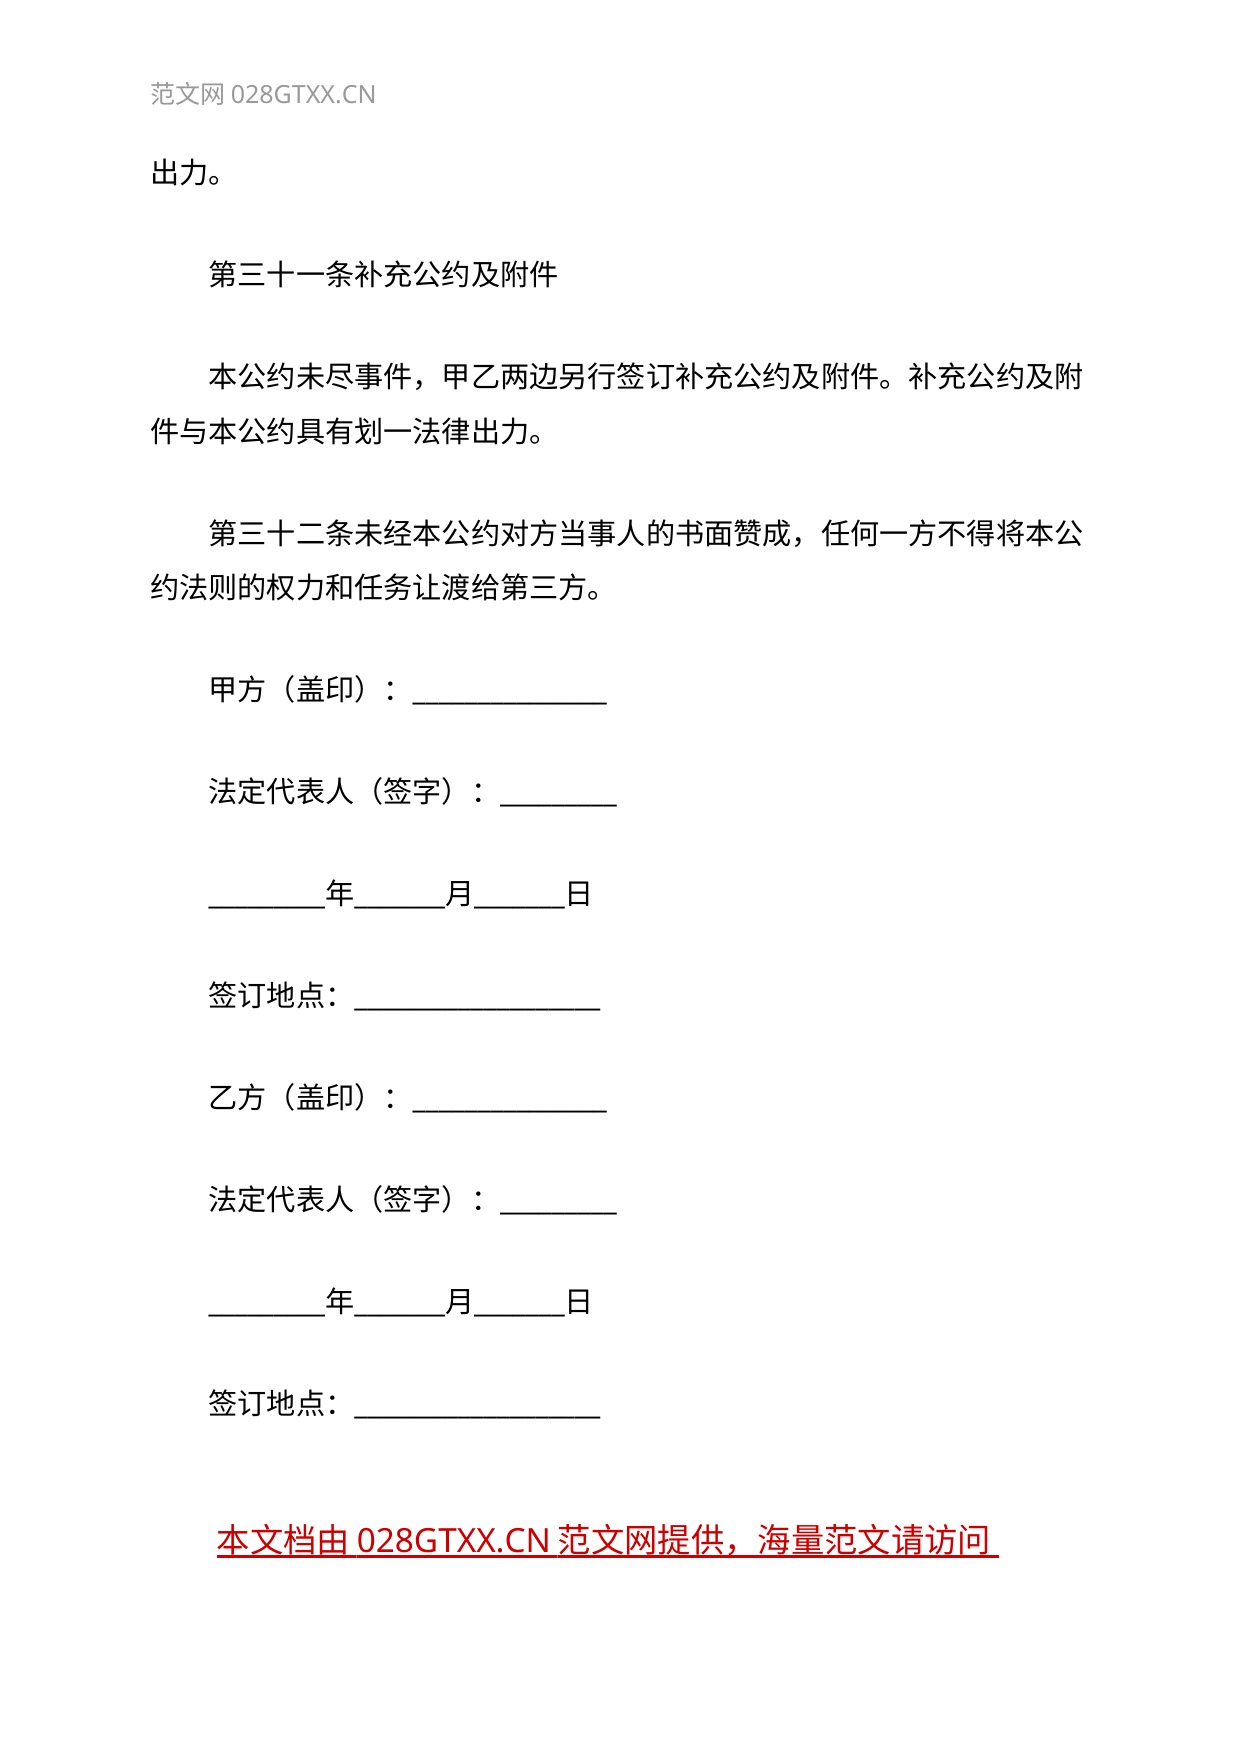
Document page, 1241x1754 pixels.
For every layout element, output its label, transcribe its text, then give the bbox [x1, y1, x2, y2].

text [150, 150, 1090, 192]
text 签订地点：___________________ [150, 1381, 1090, 1423]
text 本公约未尽事件，甲乙两边另行签订补充公约及附件。补充公约及附件与本公约具有划一法律出力。 [150, 353, 1090, 451]
text 法定代表人（签字）：_________ [150, 769, 1090, 811]
text 第三十二条未经本公约对方当事人的书面赞成，任何一方不得将本公约法则的权力和任务让渡给第三方。 [150, 510, 1090, 607]
text 乙方（盖印）：_______________ [150, 1075, 1090, 1117]
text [150, 1514, 1090, 1562]
text 签订地点：___________________ [150, 973, 1090, 1015]
text 甲方（盖印）：_______________ [150, 667, 1090, 709]
text _________年_______月_______日 [150, 1279, 1090, 1321]
text 法定代表人（签字）：_________ [150, 1177, 1090, 1219]
text _________年_______月_______日 [150, 871, 1090, 913]
text 第三十一条补充公约及附件 [150, 252, 1090, 294]
